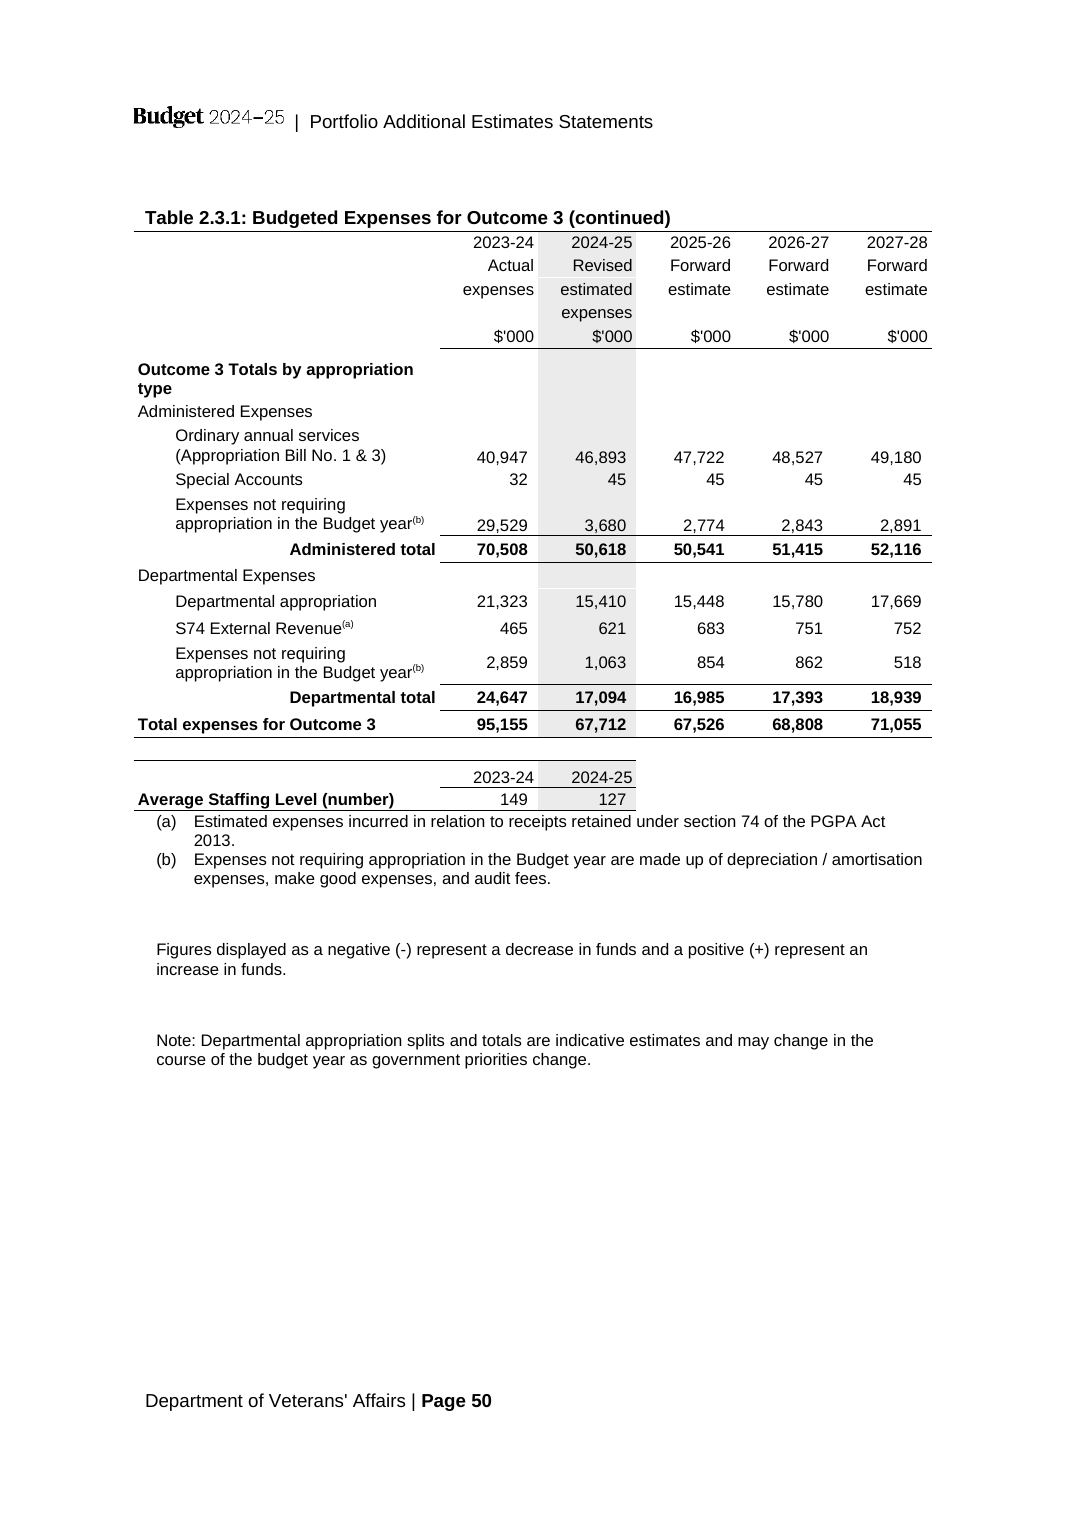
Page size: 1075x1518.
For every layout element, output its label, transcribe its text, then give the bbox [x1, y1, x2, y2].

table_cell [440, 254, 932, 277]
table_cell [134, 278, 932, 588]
picture [133, 106, 284, 128]
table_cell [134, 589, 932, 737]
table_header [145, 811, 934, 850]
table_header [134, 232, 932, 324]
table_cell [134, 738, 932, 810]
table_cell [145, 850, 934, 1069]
subtitle Table 2.3.1: Budgeted Expenses for Outcome 3 (continued) [145, 207, 930, 228]
